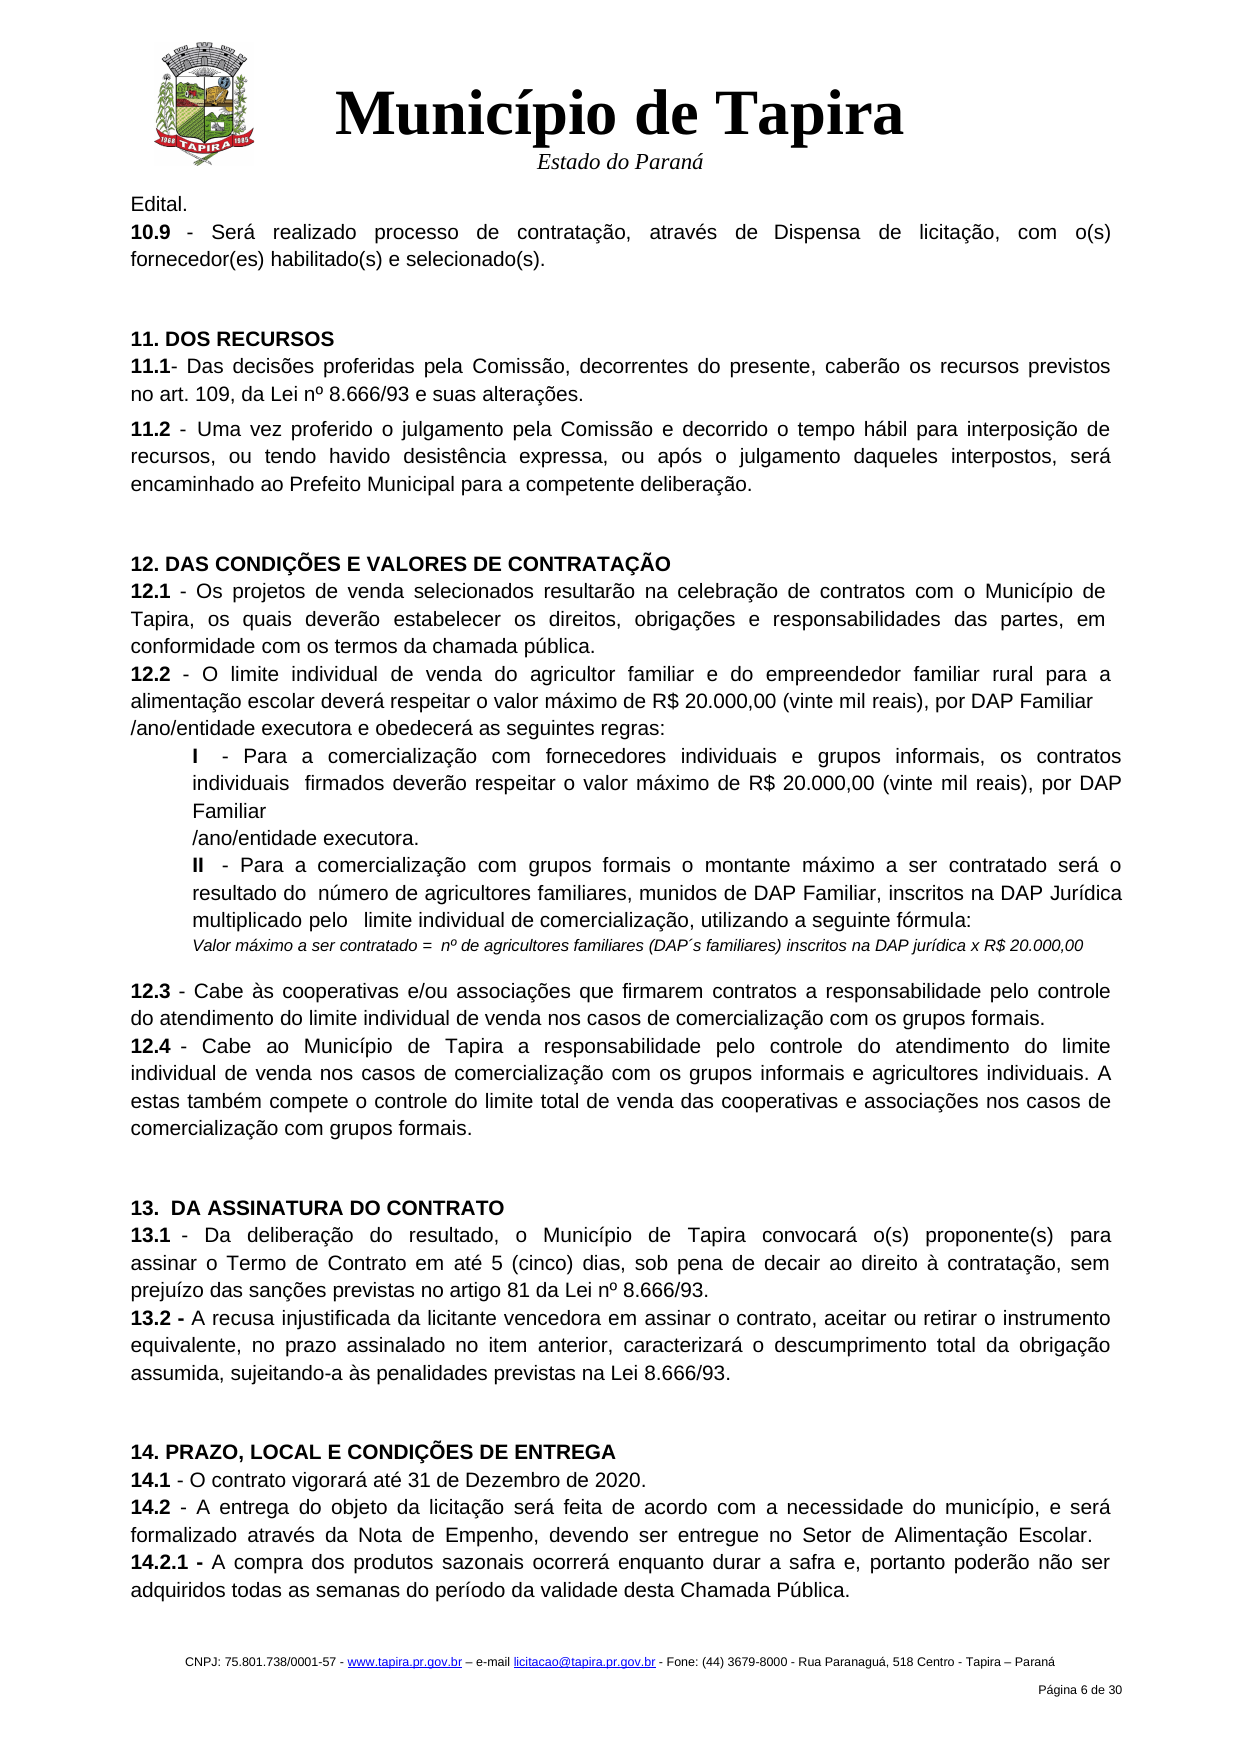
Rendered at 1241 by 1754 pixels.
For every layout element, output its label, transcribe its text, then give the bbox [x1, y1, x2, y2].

list - A recusa injustificada da licitante vencedora em assinar o contrato, aceitar ou retirar o instrumento equivalente, no prazo assinalado no item anterior, caracterizará o descumprimento total da obrigação assumida, sujeitando-a às penalidades previstas na Lei 8.666/93. [130, 1306, 1111, 1385]
list - Para a comercialização com fornecedores individuais e grupos informais, os contratos individuais firmados deverão respeitar o valor máximo de R$ 20.000,00 (vinte mil reais), por DAP Familiar [192, 743, 1122, 822]
text /ano/entidade executora. [192, 826, 1122, 850]
subtitle DAS CONDIÇÕES E VALORES DE CONTRATAÇÃO [130, 551, 1122, 575]
picture [154, 42, 255, 166]
list - Seleção e classificação dos Projetos de Venda de acordo com o estabelecido no Item 8 deste Edital. [130, 192, 1111, 216]
list - Cabe ao Município de Tapira a responsabilidade pelo controle do atendimento do limite individual de venda nos casos de comercialização com os grupos informais e agricultores individuais. A estas também compete o controle do limite total de venda das cooperativas e associações nos casos de comercialização com grupos formais. [130, 1034, 1111, 1140]
text 11.2 - Uma vez proferido o julgamento pela Comissão e decorrido o tempo hábil para interposição de recursos, ou tendo havido desistência expressa, ou após o julgamento daqueles interpostos, será encaminhado ao Prefeito Municipal para a competente deliberação. [130, 417, 1111, 496]
text 11.1- Das decisões proferidas pela Comissão, decorrentes do presente, caberão os recursos previstos no art. 109, da Lei nº 8.666/93 e suas alterações. [130, 354, 1111, 406]
text /ano/entidade executora e obedecerá as seguintes regras: [130, 716, 1122, 740]
list - O limite individual de venda do agricultor familiar e do empreendedor familiar rural para a alimentação escolar deverá respeitar o valor máximo de R$ 20.000,00 (vinte mil reais), por DAP Familiar [130, 661, 1111, 713]
list - A compra dos produtos sazonais ocorrerá enquanto durar a safra e, portanto poderão não ser adquiridos todas as semanas do período da validade desta Chamada Pública. [130, 1550, 1111, 1601]
text Valor máximo a ser contratado = nº de agricultores familiares (DAP´s familiares) inscritos na DAP jurídica x R$ 20.000,00 [192, 936, 1122, 955]
list - O contrato vigorará até 31 de Dezembro de 2020. [130, 1467, 1122, 1491]
subtitle PRAZO, LOCAL E CONDIÇÕES DE ENTREGA [130, 1440, 1122, 1464]
list - A entrega do objeto da licitação será feita de acordo com a necessidade do município, e será formalizado através da Nota de Empenho, devendo ser entregue no Setor de Alimentação Escolar. [130, 1495, 1111, 1546]
subtitle DA ASSINATURA DO CONTRATO [130, 1196, 1122, 1219]
list - Da deliberação do resultado, o Município de Tapira convocará o(s) proponente(s) para assinar o Termo de Contrato em até 5 (cinco) dias, sob pena de decair ao direito à contratação, sem prejuízo das sanções previstas no artigo 81 da Lei nº 8.666/93. [130, 1223, 1111, 1302]
subtitle DOS RECURSOS [130, 327, 1122, 351]
list - Os projetos de venda selecionados resultarão na celebração de contratos com o Município de Tapira, os quais deverão estabelecer os direitos, obrigações e responsabilidades das partes, em conformidade com os termos da chamada pública. [130, 579, 1107, 658]
list - Será realizado processo de contratação, através de Dispensa de licitação, com o(s) fornecedor(es) habilitado(s) e selecionado(s). [130, 219, 1111, 271]
list - Para a comercialização com grupos formais o montante máximo a ser contratado será o resultado do número de agricultores familiares, munidos de DAP Familiar, inscritos na DAP Jurídica multiplicado pelo limite individual de comercialização, utilizando a seguinte fórmula: [192, 853, 1122, 932]
list - Cabe às cooperativas e/ou associações que firmarem contratos a responsabilidade pelo controle do atendimento do limite individual de venda nos casos de comercialização com os grupos formais. [130, 979, 1111, 1030]
